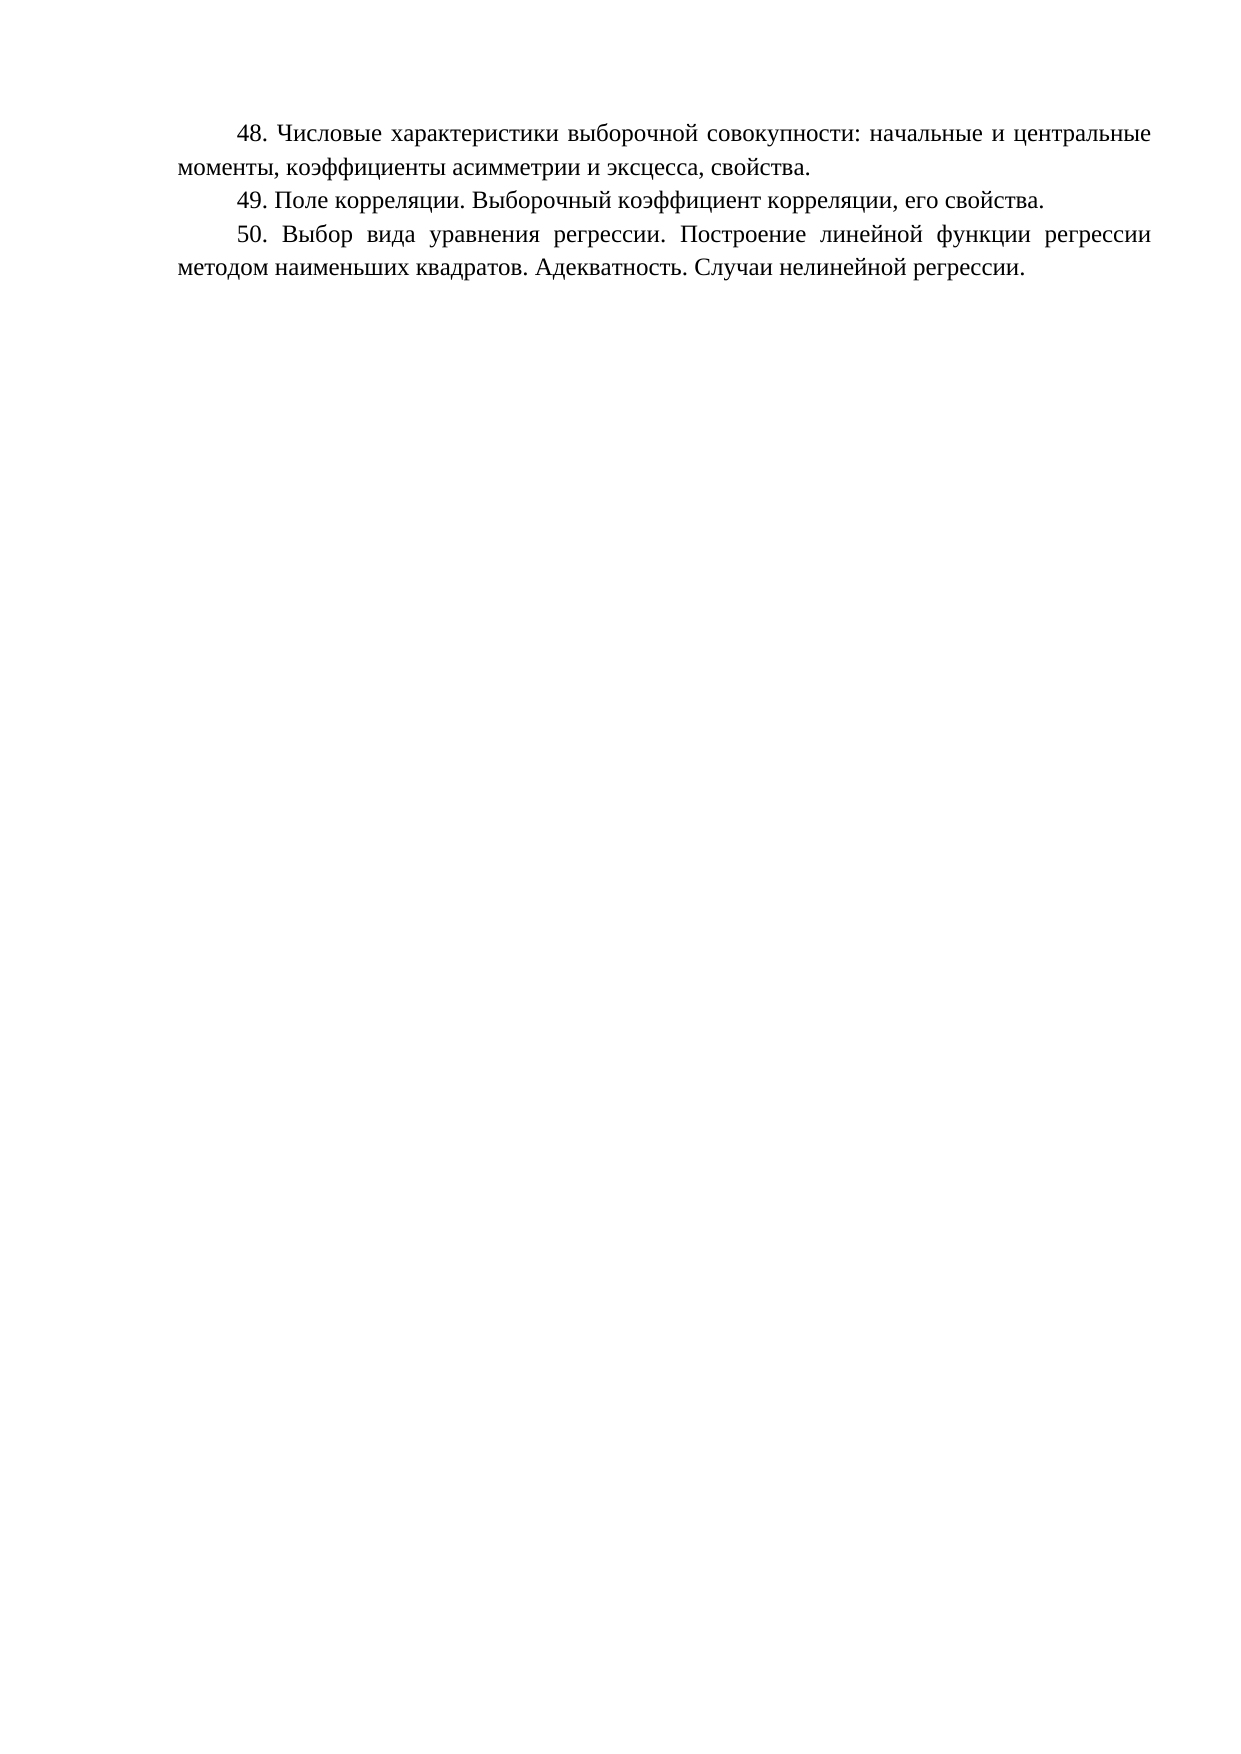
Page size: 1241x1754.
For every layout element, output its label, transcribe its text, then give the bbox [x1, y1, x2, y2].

text 48. Числовые характеристики выборочной совокупности: начальные и центральные моменты, коэффициенты асимметрии и эксцесса, свойства. [177, 118, 1152, 180]
text 49. Поле корреляции. Выборочный коэффициент корреляции, его свойства. [177, 185, 1152, 214]
text 50. Выбор вида уравнения регрессии. Построение линейной функции регрессии методом наименьших квадратов. Адекватность. Случаи нелинейной регрессии. [177, 219, 1152, 281]
